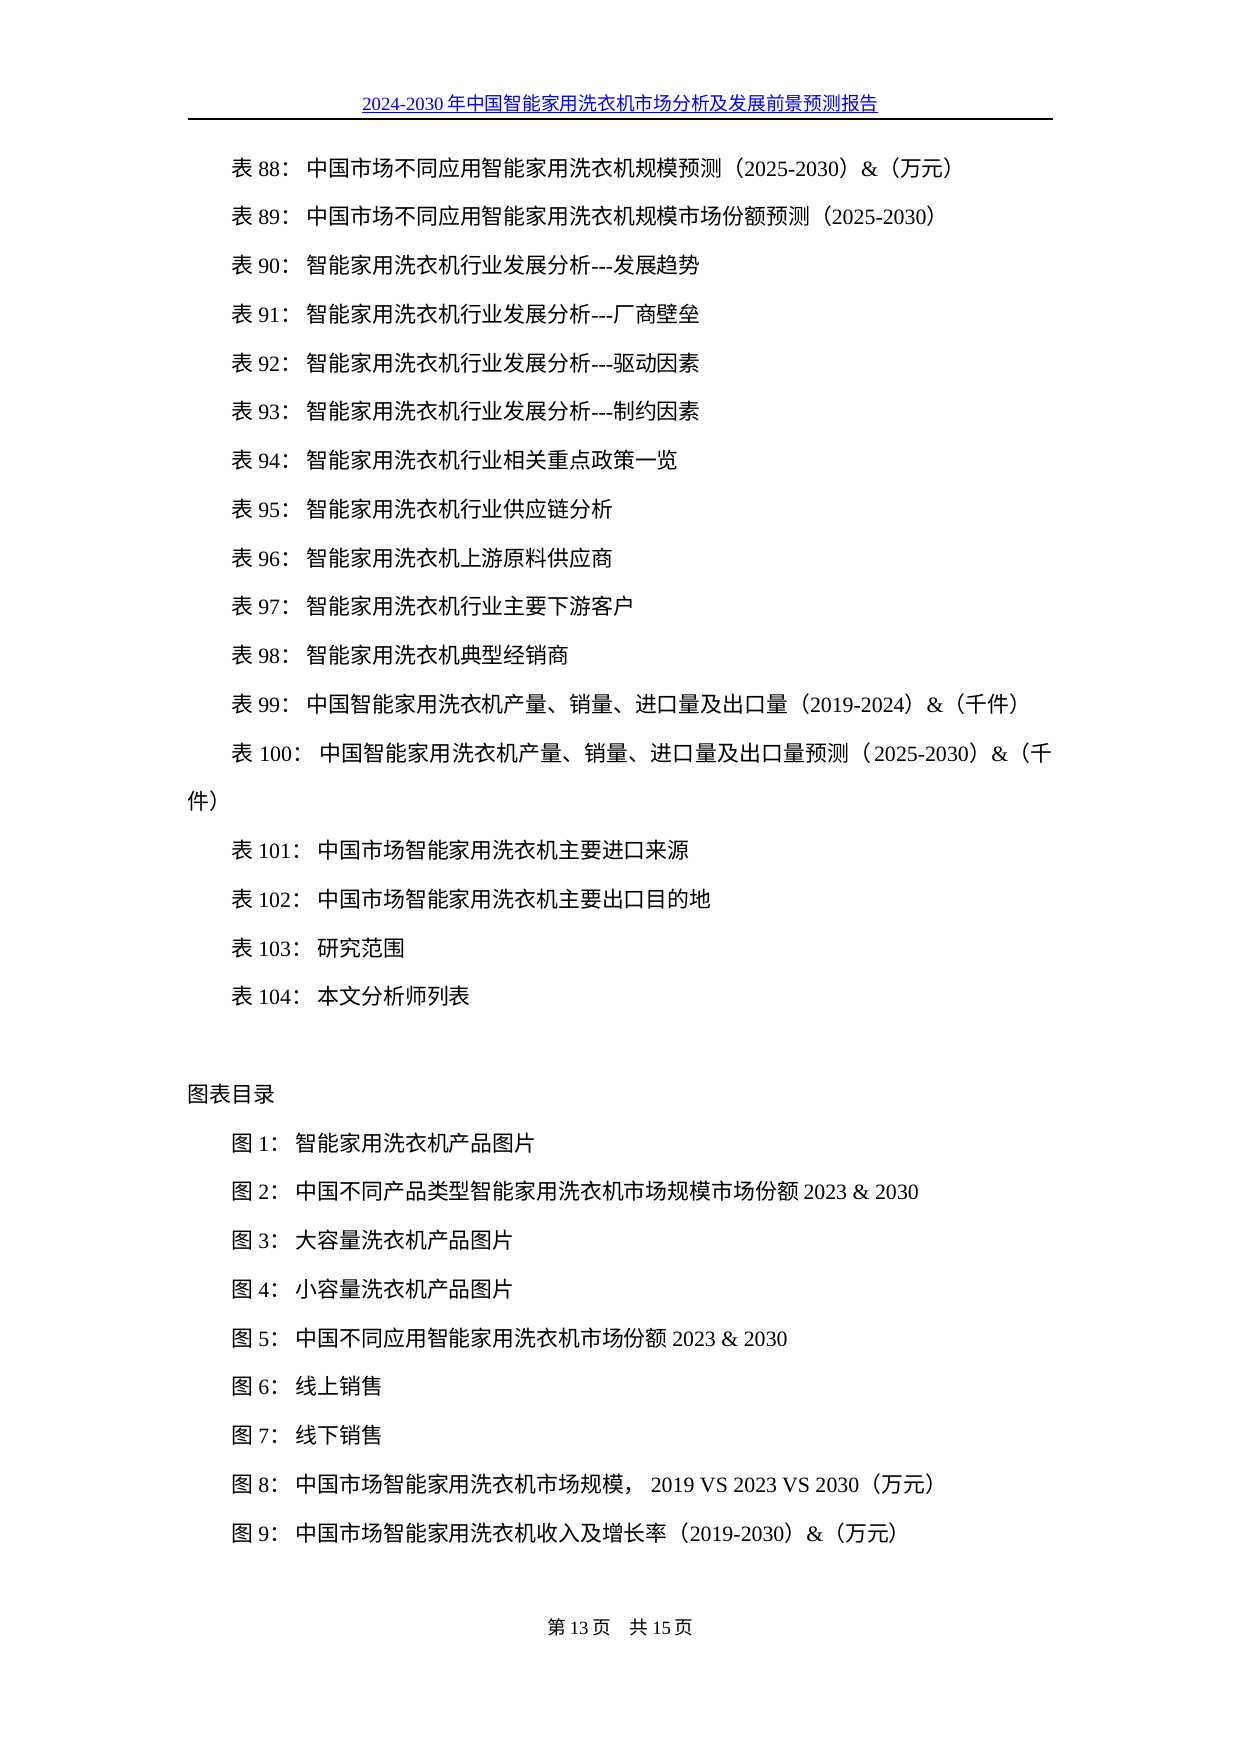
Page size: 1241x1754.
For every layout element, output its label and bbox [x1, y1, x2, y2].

text [187, 150, 1053, 1548]
